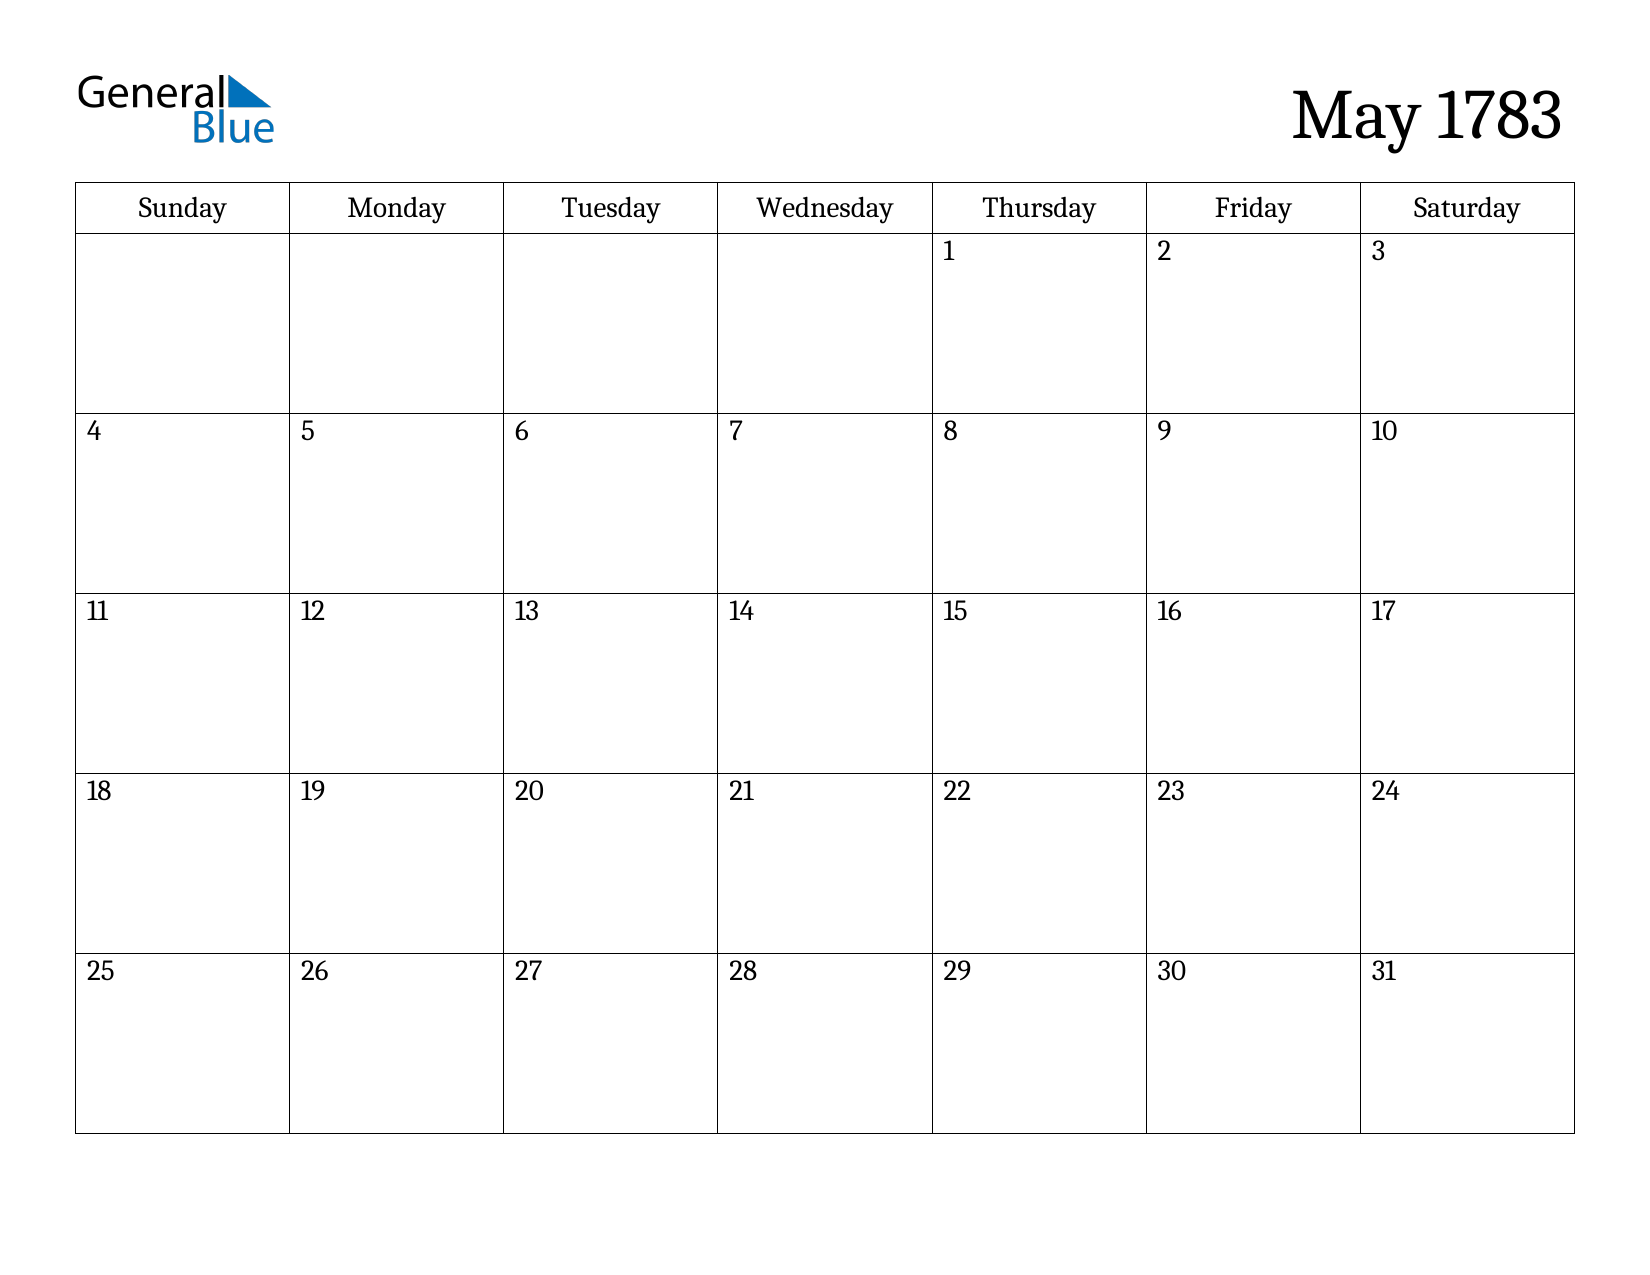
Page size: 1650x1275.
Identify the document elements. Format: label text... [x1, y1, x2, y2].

table_cell 23 [1147, 774, 1360, 807]
table_cell 18 [76, 774, 289, 807]
table_cell [933, 267, 1146, 413]
table_cell [76, 234, 289, 267]
table_cell [76, 267, 289, 413]
table_cell [1147, 627, 1360, 773]
table_cell [933, 448, 1146, 593]
table_cell [290, 988, 503, 1133]
table_cell 8 [933, 414, 1146, 447]
table_cell [1361, 267, 1574, 413]
table_cell 28 [718, 954, 932, 987]
table_cell [933, 808, 1146, 953]
table_cell [290, 234, 503, 267]
table_cell 6 [504, 414, 717, 447]
table_cell [1361, 627, 1574, 773]
table_cell [76, 448, 289, 593]
table_cell [504, 448, 717, 593]
table_cell [718, 988, 932, 1133]
table_cell 1 [933, 234, 1146, 267]
table_cell [1147, 988, 1360, 1133]
table_cell 21 [718, 774, 932, 807]
table_cell [290, 267, 503, 413]
table_header [76, 75, 503, 182]
table_cell [1147, 448, 1360, 593]
table_cell 29 [933, 954, 1146, 987]
table_cell [933, 988, 1146, 1133]
table_cell 5 [290, 414, 503, 447]
table_cell [504, 234, 717, 267]
picture [78, 75, 274, 143]
table_cell 16 [1147, 594, 1360, 627]
table_cell [718, 448, 932, 593]
table_header May 1783 [504, 75, 1574, 182]
table_cell 17 [1361, 594, 1574, 627]
table_cell 11 [76, 594, 289, 627]
table_cell 2 [1147, 234, 1360, 267]
table_cell [504, 627, 717, 773]
table_cell 30 [1147, 954, 1360, 987]
table_cell 20 [504, 774, 717, 807]
table_cell 12 [290, 594, 503, 627]
table_cell [718, 627, 932, 773]
table_cell [718, 234, 932, 267]
table_cell 27 [504, 954, 717, 987]
table_cell [1147, 808, 1360, 953]
table_cell 25 [76, 954, 289, 987]
table_cell 22 [933, 774, 1146, 807]
table_cell [290, 448, 503, 593]
table_cell [718, 267, 932, 413]
table_cell Tuesday [504, 183, 717, 233]
table_cell Friday [1147, 183, 1360, 233]
table_cell 4 [76, 414, 289, 447]
table_cell 10 [1361, 414, 1574, 447]
table_cell 9 [1147, 414, 1360, 447]
table_cell 19 [290, 774, 503, 807]
table_cell Monday [290, 183, 503, 233]
table_cell [933, 627, 1146, 773]
table_cell 31 [1361, 954, 1574, 987]
table_cell Wednesday [718, 183, 932, 233]
table_cell 14 [718, 594, 932, 627]
table_cell [504, 808, 717, 953]
table_cell [504, 988, 717, 1133]
table_cell Sunday [76, 183, 289, 233]
table_cell [76, 988, 289, 1133]
table_cell Thursday [933, 183, 1146, 233]
table_cell [504, 267, 717, 413]
table_cell [1361, 808, 1574, 953]
table_cell 26 [290, 954, 503, 987]
table_cell 7 [718, 414, 932, 447]
table_cell Saturday [1361, 183, 1574, 233]
table_cell [1361, 988, 1574, 1133]
table_cell [290, 808, 503, 953]
table_cell 15 [933, 594, 1146, 627]
table_cell 24 [1361, 774, 1574, 807]
table_cell [1361, 448, 1574, 593]
table_cell [718, 808, 932, 953]
table_cell 13 [504, 594, 717, 627]
table_cell [76, 808, 289, 953]
table_cell 3 [1361, 234, 1574, 267]
table_cell [76, 627, 289, 773]
table_cell [290, 627, 503, 773]
table_cell [1147, 267, 1360, 413]
